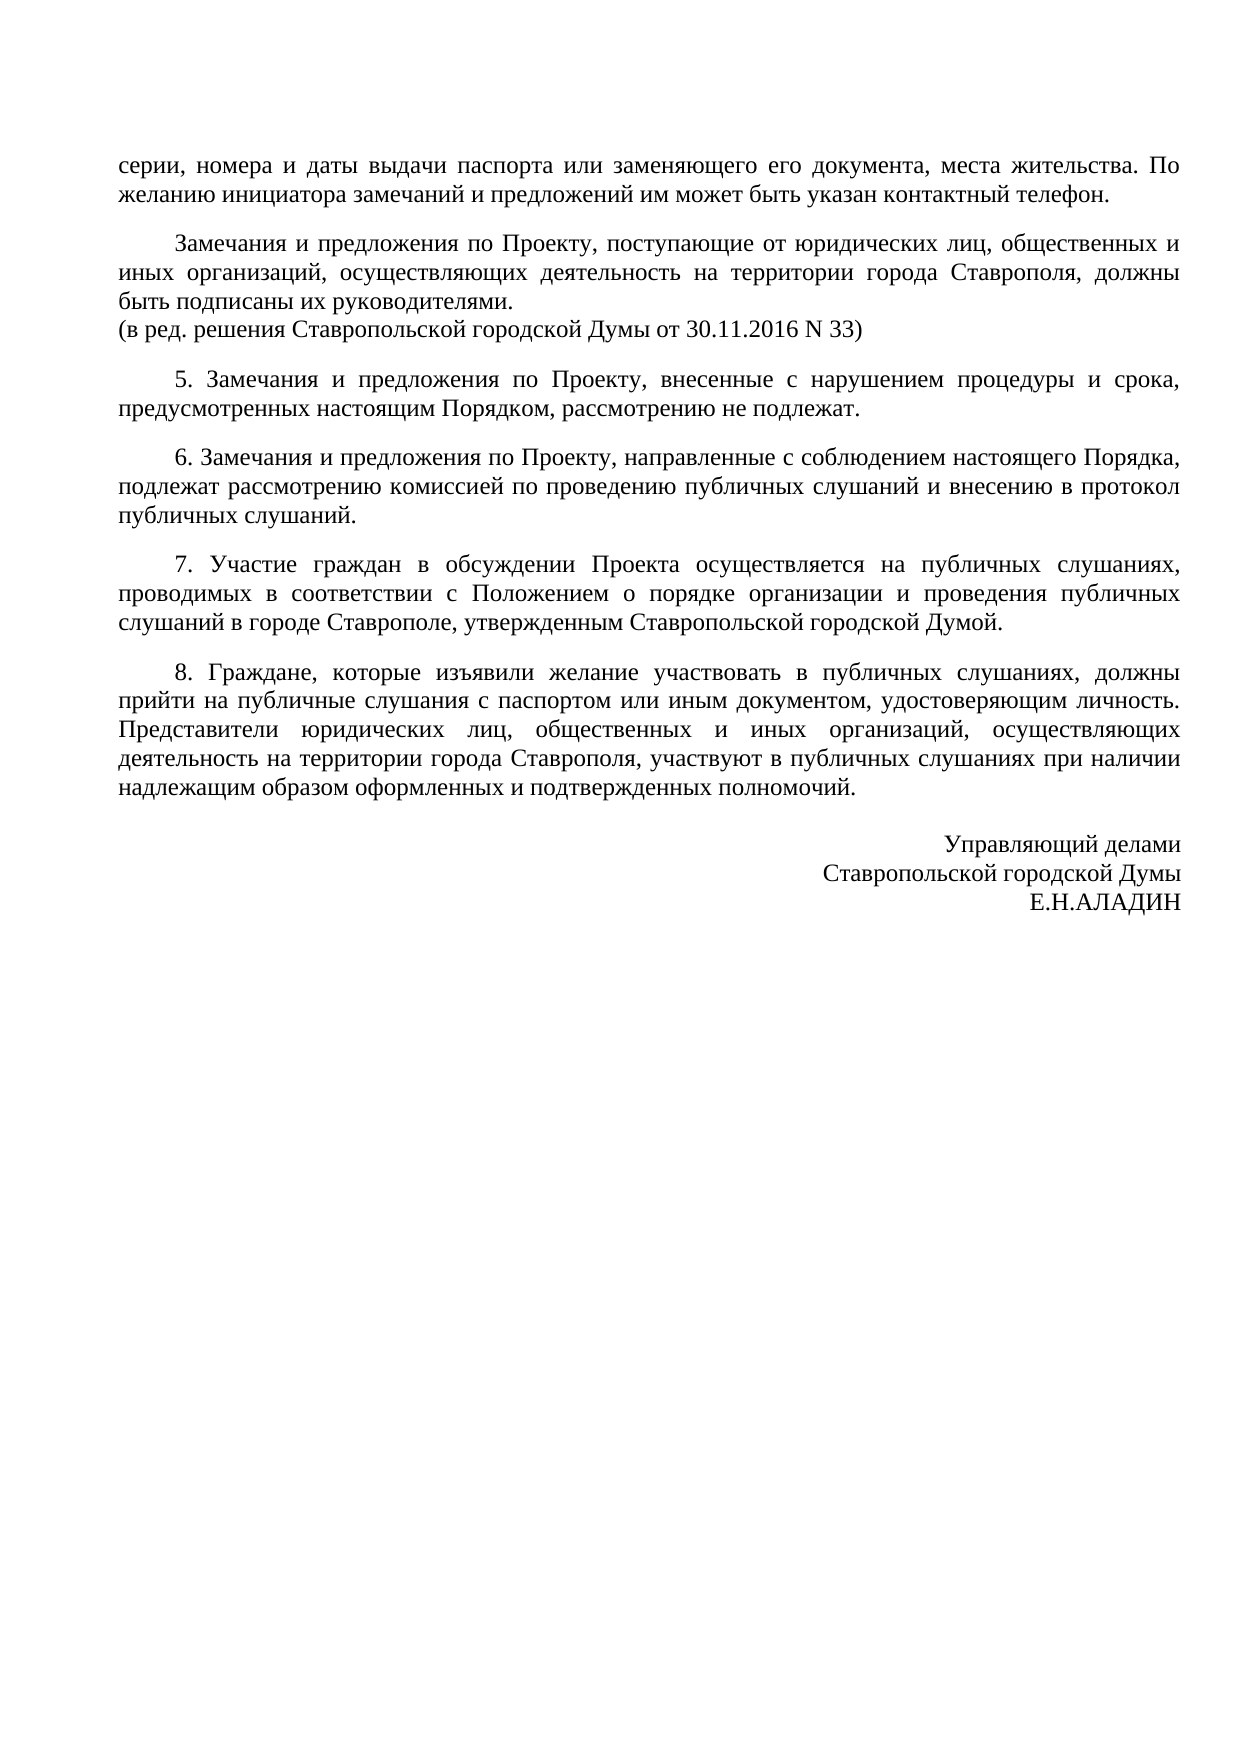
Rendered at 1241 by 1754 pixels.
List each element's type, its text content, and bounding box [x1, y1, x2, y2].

text Управляющий делами [118, 829, 1181, 858]
text Замечания и предложения по Проекту, поступающие от юридических лиц, общественных и иных организаций, осуществляющих деятельность на территории города Ставрополя, должны быть подписаны их руководителями. [118, 228, 1181, 314]
text 6. Замечания и предложения по Проекту, направленные с соблюдением настоящего Порядка, подлежат рассмотрению комиссией по проведению публичных слушаний и внесению в протокол публичных слушаний. [118, 442, 1181, 529]
text Ставропольской городской Думы [118, 858, 1181, 887]
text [118, 150, 1181, 207]
text (в ред. решения Ставропольской городской Думы от 30.11.2016 N 33) [118, 314, 1181, 343]
text 7. Участие граждан в обсуждении Проекта осуществляется на публичных слушаниях, проводимых в соответствии с Положением о порядке организации и проведения публичных слушаний в городе Ставрополе, утвержденным Ставропольской городской Думой. [118, 549, 1181, 636]
text Е.Н.АЛАДИН [118, 887, 1181, 915]
text 5. Замечания и предложения по Проекту, внесенные с нарушением процедуры и срока, предусмотренных настоящим Порядком, рассмотрению не подлежат. [118, 364, 1181, 422]
text 8. Граждане, которые изъявили желание участвовать в публичных слушаниях, должны прийти на публичные слушания с паспортом или иным документом, удостоверяющим личность. Представители юридических лиц, общественных и иных организаций, осуществляющих деятельность на территории города Ставрополя, участвуют в публичных слушаниях при наличии надлежащим образом оформленных и подтвержденных полномочий. [118, 657, 1181, 800]
